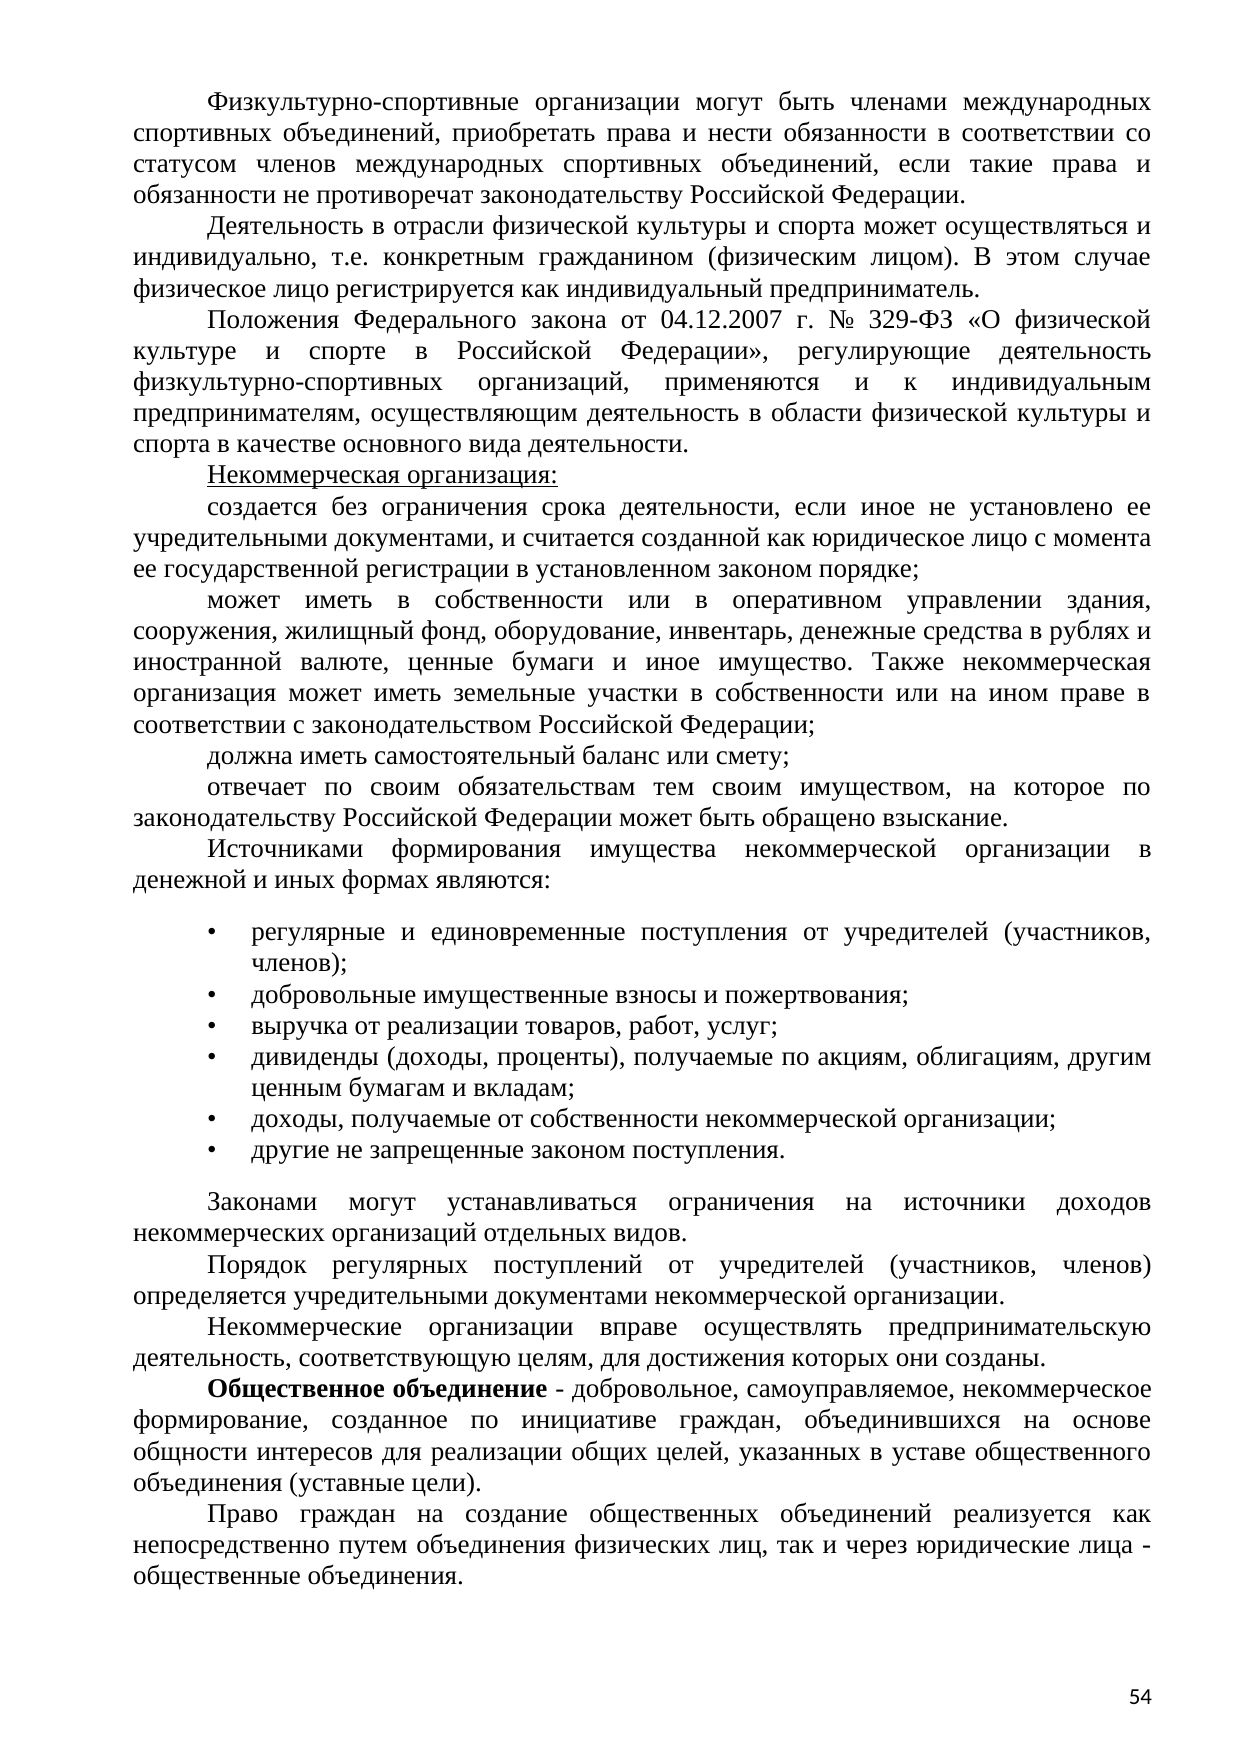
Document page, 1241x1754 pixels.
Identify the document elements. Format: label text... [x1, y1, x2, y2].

text Некоммерческая организация: [133, 458, 1152, 490]
text Законами могут устанавливаться ограничения на источники доходов некоммерческих организаций отдельных видов. [133, 1185, 1152, 1248]
text Порядок регулярных поступлений от учредителей (участников, членов) определяется учредительными документами некоммерческой организации. [133, 1248, 1152, 1310]
text создается без ограничения срока деятельности, если иное не установлено ее учредительными документами, и считается созданной как юридическое лицо с момента ее государственной регистрации в установленном законом порядке; [133, 490, 1152, 583]
text Некоммерческие организации вправе осуществлять предпринимательскую деятельность, соответствующую целям, для достижения которых они созданы. [133, 1310, 1152, 1372]
list выручка от реализации товаров, работ, услуг; [207, 1009, 1152, 1040]
text Деятельность в отрасли физической культуры и спорта может осуществляться и индивидуально, т.е. конкретным гражданином (физическим лицом). В этом случае физическое лицо регистрируется как индивидуальный предприниматель. [133, 209, 1152, 303]
list дивиденды (доходы, проценты), получаемые по акциям, облигациям, другим ценным бумагам и вкладам; [207, 1040, 1152, 1102]
text Общественное объединение - добровольное, самоуправляемое, некоммерческое формирование, созданное по инициативе граждан, объединившихся на основе общности интересов для реализации общих целей, указанных в уставе общественного объединения (уставные цели). [133, 1372, 1152, 1497]
text отвечает по своим обязательствам тем своим имуществом, на которое по законодательству Российской Федерации может быть обращено взыскание. [133, 770, 1152, 832]
text Право граждан на создание общественных объединений реализуется как непосредственно путем объединения физических лиц, так и через юридические лица - общественные объединения. [133, 1497, 1152, 1590]
text может иметь в собственности или в оперативном управлении здания, сооружения, жилищный фонд, оборудование, инвентарь, денежные средства в рублях и иностранной валюте, ценные бумаги и иное имущество. Также некоммерческая организация может иметь земельные участки в собственности или на ином праве в соответствии с законодательством Российской Федерации; [133, 583, 1152, 739]
list другие не запрещенные законом поступления. [207, 1133, 1152, 1164]
list доходы, получаемые от собственности некоммерческой организации; [207, 1102, 1152, 1133]
text Положения Федерального закона от 04.12.2007 г. № 329-ФЗ «О физической культуре и спорте в Российской Федерации», регулирующие деятельность физкультурно-спортивных организаций, применяются и к индивидуальным предпринимателям, осуществляющим деятельность в области физической культуры и спорта в качестве основного вида деятельности. [133, 303, 1152, 458]
text должна иметь самостоятельный баланс или смету; [133, 739, 1152, 770]
list регулярные и единовременные поступления от учредителей (участников, членов); [207, 915, 1152, 978]
list добровольные имущественные взносы и пожертвования; [207, 978, 1152, 1009]
text Источниками формирования имущества некоммерческой организации в денежной и иных формах являются: [133, 832, 1152, 894]
text Физкультурно-спортивные организации могут быть членами международных спортивных объединений, приобретать права и нести обязанности в соответствии со статусом членов международных спортивных объединений, если такие права и обязанности не противоречат законодательству Российской Федерации. [133, 85, 1152, 209]
